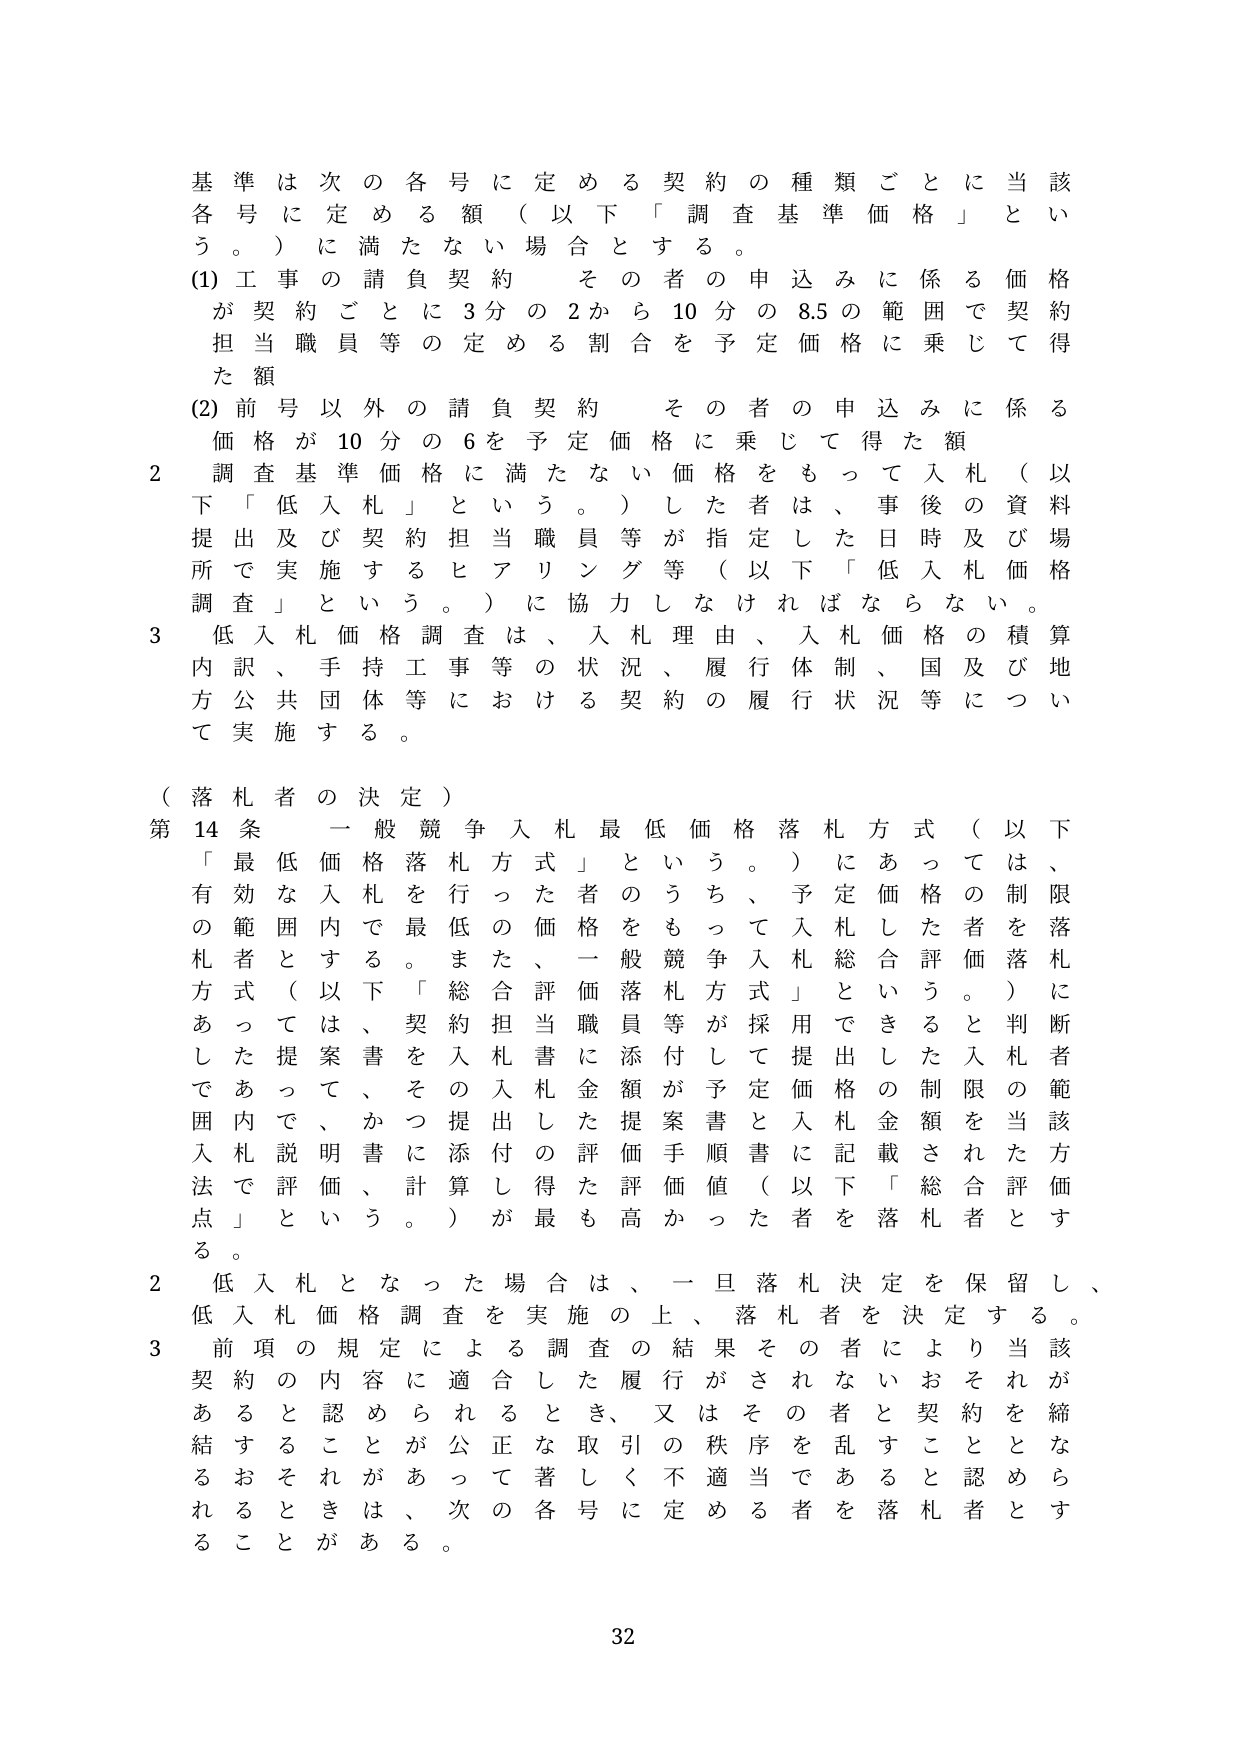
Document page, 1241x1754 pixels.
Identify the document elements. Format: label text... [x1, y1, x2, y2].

text (1) 工事の請負契約 その者の申込みに係る価格が契約ごとに3分の2から10分の8.5の範囲で契約担当職員等の定める割合を予定価格に乗じて得た額 [170, 261, 1091, 391]
text (2) 前号以外の請負契約 その者の申込みに係る価格が10分の6を予定価格に乗じて得た額 [170, 391, 1091, 456]
text 3 前項の規定による調査の結果その者により当該契約の内容に適合した履行がされないおそれがあると認められるとき、又はその者と契約を締結することが公正な取引の秩序を乱すこととなるおそれがあって著しく不適当であると認められるときは、次の各号に定める者を落札者とすることがある。 [149, 1331, 1091, 1557]
text 3 低入札価格調査は、入札理由、入札価格の積算内訳、手持工事等の状況、履行体制、国及び地方公共団体等における契約の履行状況等について実施する。 [149, 618, 1091, 747]
text 第14条 一般競争入札最低価格落札方式（以下「最低価格落札方式」という。）にあっては、有効な入札を行った者のうち、予定価格の制限の範囲内で最低の価格をもって入札した者を落札者とする。また、一般競争入札総合評価落札方式（以下「総合評価落札方式」という。）にあっては、契約担当職員等が採用できると判断した提案書を入札書に添付して提出した入札者であって、その入札金額が予定価格の制限の範囲内で、かつ提出した提案書と入札金額を当該入札説明書に添付の評価手順書に記載された方法で評価、計算し得た評価値（以下「総合評価点」という。）が最も高かった者を落札者とする。 [149, 812, 1091, 1266]
text 2 低入札となった場合は、一旦落札決定を保留し、低入札価格調査を実施の上、落札者を決定する。 [149, 1266, 1091, 1331]
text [149, 164, 1091, 261]
text 2 調査基準価格に満たない価格をもって入札（以下「低入札」という。）した者は、事後の資料提出及び契約担当職員等が指定した日時及び場所で実施するヒアリング等（以下「低入札価格調査」という。）に協力しなければならない。 [149, 456, 1091, 618]
text （落札者の決定） [149, 780, 1091, 812]
